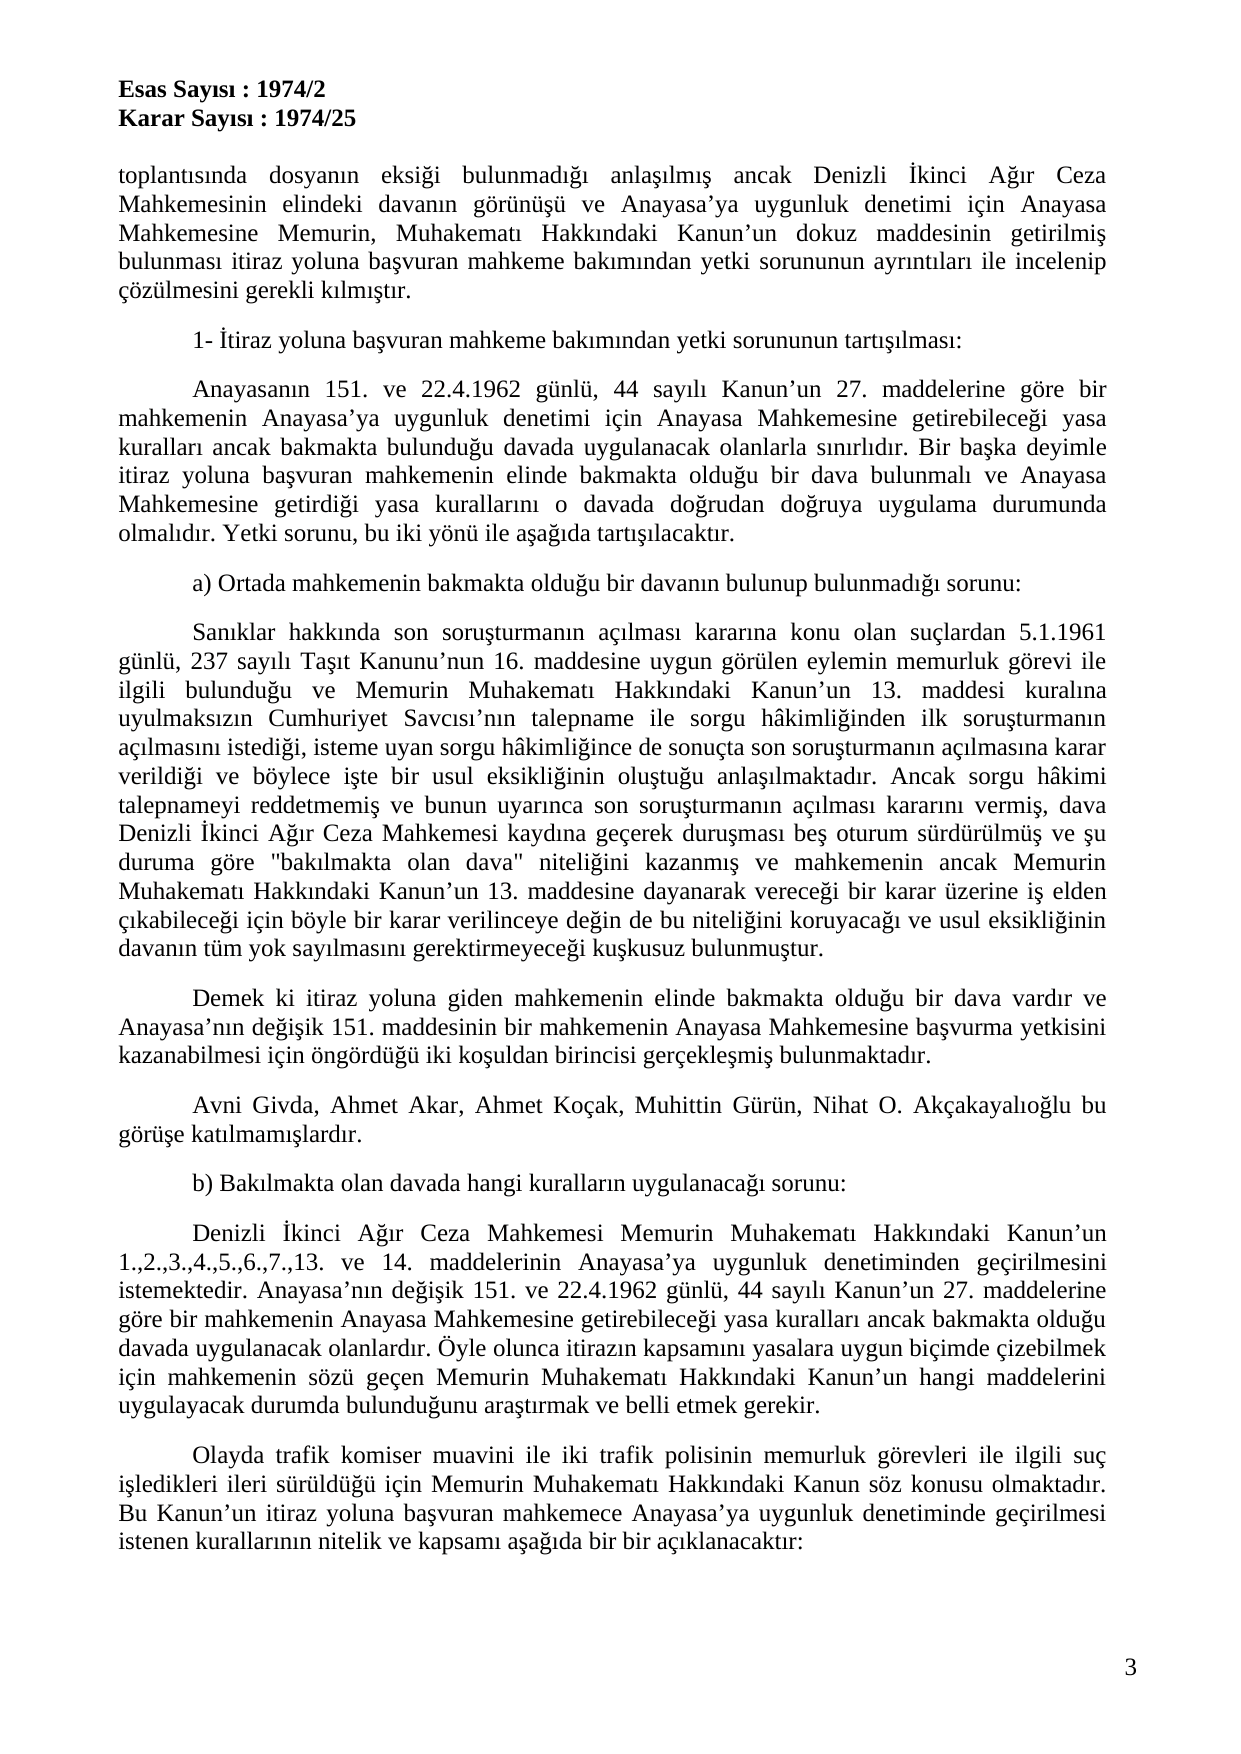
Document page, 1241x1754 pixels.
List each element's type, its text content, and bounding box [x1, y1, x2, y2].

text a) Ortada mahkemenin bakmakta olduğu bir davanın bulunup bulunmadığı sorunu: [118, 568, 1107, 596]
text b) Bakılmakta olan davada hangi kuralların uygulanacağı sorunu: [118, 1168, 1107, 1197]
text Sanıklar hakkında son soruşturmanın açılması kararına konu olan suçlardan 5.1.1961 günlü, 237 sayılı Taşıt Kanunu’nun 16. maddesine uygun görülen eylemin memurluk görevi ile ilgili bulunduğu ve Memurin Muhakematı Hakkındaki Kanun’un 13. maddesi kuralına uyulmaksızın Cumhuriyet Savcısı’nın talepname ile sorgu hâkimliğinden ilk soruşturmanın açılmasını istediği, isteme uyan sorgu hâkimliğince de sonuçta son soruşturmanın açılmasına karar verildiği ve böylece işte bir usul eksikliğinin oluştuğu anlaşılmaktadır. Ancak sorgu hâkimi talepnameyi reddetmemiş ve bunun uyarınca son soruşturmanın açılması kararını vermiş, dava Denizli İkinci Ağır Ceza Mahkemesi kaydına geçerek duruşması beş oturum sürdürülmüş ve şu duruma göre "bakılmakta olan dava" niteliğini kazanmış ve mahkemenin ancak Memurin Muhakematı Hakkındaki Kanun’un 13. maddesine dayanarak vereceği bir karar üzerine iş elden çıkabileceği için böyle bir karar verilinceye değin de bu niteliğini koruyacağı ve usul eksikliğinin davanın tüm yok sayılmasını gerektirmeyeceği kuşkusuz bulunmuştur. [118, 617, 1107, 962]
text Demek ki itiraz yoluna giden mahkemenin elinde bakmakta olduğu bir dava vardır ve Anayasa’nın değişik 151. maddesinin bir mahkemenin Anayasa Mahkemesine başvurma yetkisini kazanabilmesi için öngördüğü iki koşuldan birincisi gerçekleşmiş bulunmaktadır. [118, 983, 1107, 1069]
text 1- İtiraz yoluna başvuran mahkeme bakımından yetki sorununun tartışılması: [118, 325, 1107, 353]
text Avni Givda, Ahmet Akar, Ahmet Koçak, Muhittin Gürün, Nihat O. Akçakayalıoğlu bu görüşe katılmamışlardır. [118, 1090, 1107, 1148]
text Olayda trafik komiser muavini ile iki trafik polisinin memurluk görevleri ile ilgili suç işledikleri ileri sürüldüğü için Memurin Muhakematı Hakkındaki Kanun söz konusu olmaktadır. Bu Kanun’un itiraz yoluna başvuran mahkemece Anayasa’ya uygunluk denetiminde geçirilmesi istenen kurallarının nitelik ve kapsamı aşağıda bir bir açıklanacaktır: [118, 1440, 1107, 1555]
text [118, 160, 1107, 304]
text Anayasanın 151. ve 22.4.1962 günlü, 44 sayılı Kanun’un 27. maddelerine göre bir mahkemenin Anayasa’ya uygunluk denetimi için Anayasa Mahkemesine getirebileceği yasa kuralları ancak bakmakta bulunduğu davada uygulanacak olanlarla sınırlıdır. Bir başka deyimle itiraz yoluna başvuran mahkemenin elinde bakmakta olduğu bir dava bulunmalı ve Anayasa Mahkemesine getirdiği yasa kurallarını o davada doğrudan doğruya uygulama durumunda olmalıdır. Yetki sorunu, bu iki yönü ile aşağıda tartışılacaktır. [118, 374, 1107, 547]
text Denizli İkinci Ağır Ceza Mahkemesi Memurin Muhakematı Hakkındaki Kanun’un 1.,2.,3.,4.,5.,6.,7.,13. ve 14. maddelerinin Anayasa’ya uygunluk denetiminden geçirilmesini istemektedir. Anayasa’nın değişik 151. ve 22.4.1962 günlü, 44 sayılı Kanun’un 27. maddelerine göre bir mahkemenin Anayasa Mahkemesine getirebileceği yasa kuralları ancak bakmakta olduğu davada uygulanacak olanlardır. Öyle olunca itirazın kapsamını yasalara uygun biçimde çizebilmek için mahkemenin sözü geçen Memurin Muhakematı Hakkındaki Kanun’un hangi maddelerini uygulayacak durumda bulunduğunu araştırmak ve belli etmek gerekir. [118, 1218, 1107, 1419]
